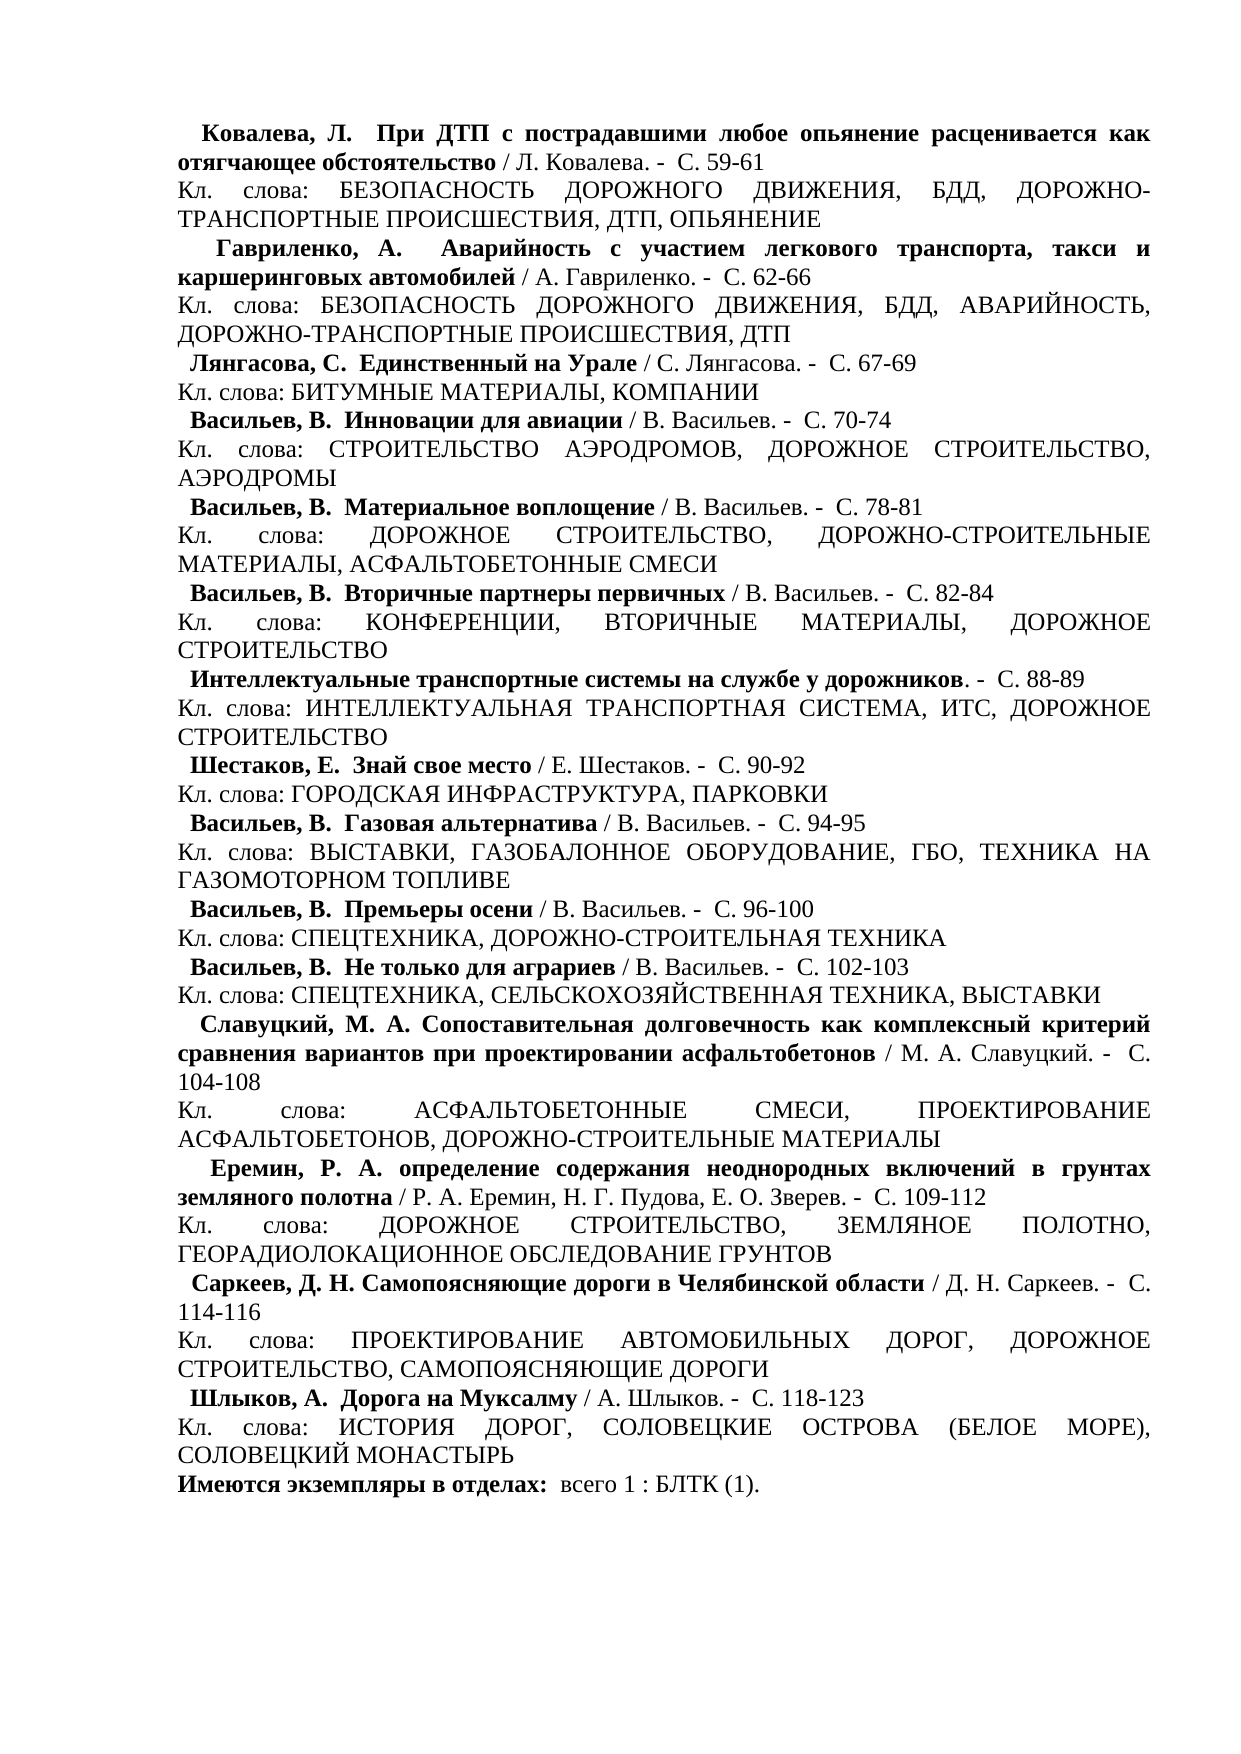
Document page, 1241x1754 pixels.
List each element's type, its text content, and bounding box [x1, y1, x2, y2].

text Васильев, В. Газовая альтернатива / В. Васильев. - С. 94-95 [177, 808, 1152, 837]
text Кл. слова: БЕЗОПАСНОСТЬ ДОРОЖНОГО ДВИЖЕНИЯ, БДД, АВАРИЙНОСТЬ, ДОРОЖНО-ТРАНСПОРТНЫЕ ПРОИСШЕСТВИЯ, ДТП [177, 291, 1152, 348]
text Кл. слова: СПЕЦТЕХНИКА, ДОРОЖНО-СТРОИТЕЛЬНАЯ ТЕХНИКА [177, 923, 1152, 952]
text Васильев, В. Материальное воплощение / В. Васильев. - С. 78-81 [177, 492, 1152, 521]
text Васильев, В. Не только для аграриев / В. Васильев. - С. 102-103 [177, 952, 1152, 981]
text Еремин, Р. А. определение содержания неоднородных включений в грунтах земляного полотна / Р. А. Еремин, Н. Г. Пудова, Е. О. Зверев. - С. 109-112 [177, 1153, 1152, 1211]
text Кл. слова: БЕЗОПАСНОСТЬ ДОРОЖНОГО ДВИЖЕНИЯ, БДД, ДОРОЖНО-ТРАНСПОРТНЫЕ ПРОИСШЕСТВИЯ, ДТП, ОПЬЯНЕНИЕ [177, 176, 1152, 233]
text Шестаков, Е. Знай свое место / Е. Шестаков. - С. 90-92 [177, 751, 1152, 779]
text Имеются экземпляры в отделах: всего 1 : БЛТК (1). [177, 1469, 1152, 1498]
text Кл. слова: ПРОЕКТИРОВАНИЕ АВТОМОБИЛЬНЫХ ДОРОГ, ДОРОЖНОЕ СТРОИТЕЛЬСТВО, САМОПОЯСНЯЮЩИЕ ДОРОГИ [177, 1326, 1152, 1383]
text Кл. слова: ВЫСТАВКИ, ГАЗОБАЛОННОЕ ОБОРУДОВАНИЕ, ГБО, ТЕХНИКА НА ГАЗОМОТОРНОМ ТОПЛИВЕ [177, 837, 1152, 894]
text Васильев, В. Вторичные партнеры первичных / В. Васильев. - С. 82-84 [177, 578, 1152, 607]
text Васильев, В. Инновации для авиации / В. Васильев. - С. 70-74 [177, 406, 1152, 434]
text Шлыков, А. Дорога на Муксалму / А. Шлыков. - С. 118-123 [177, 1383, 1152, 1412]
text Славуцкий, М. А. Сопоставительная долговечность как комплексный критерий сравнения вариантов при проектировании асфальтобетонов / М. А. Славуцкий. - С. 104-108 [177, 1009, 1152, 1096]
text Кл. слова: СТРОИТЕЛЬСТВО АЭРОДРОМОВ, ДОРОЖНОЕ СТРОИТЕЛЬСТВО, АЭРОДРОМЫ [177, 434, 1152, 492]
text Кл. слова: ГОРОДСКАЯ ИНФРАСТРУКТУРА, ПАРКОВКИ [177, 779, 1152, 808]
text Кл. слова: ИНТЕЛЛЕКТУАЛЬНАЯ ТРАНСПОРТНАЯ СИСТЕМА, ИТС, ДОРОЖНОЕ СТРОИТЕЛЬСТВО [177, 693, 1152, 751]
text Саркеев, Д. Н. Самопоясняющие дороги в Челябинской области / Д. Н. Саркеев. - С. 114-116 [177, 1268, 1152, 1326]
text Кл. слова: ДОРОЖНОЕ СТРОИТЕЛЬСТВО, ДОРОЖНО-СТРОИТЕЛЬНЫЕ МАТЕРИАЛЫ, АСФАЛЬТОБЕТОННЫЕ СМЕСИ [177, 521, 1152, 578]
text Кл. слова: КОНФЕРЕНЦИИ, ВТОРИЧНЫЕ МАТЕРИАЛЫ, ДОРОЖНОЕ СТРОИТЕЛЬСТВО [177, 607, 1152, 664]
text Кл. слова: АСФАЛЬТОБЕТОННЫЕ СМЕСИ, ПРОЕКТИРОВАНИЕ АСФАЛЬТОБЕТОНОВ, ДОРОЖНО-СТРОИТЕЛЬНЫЕ МАТЕРИАЛЫ [177, 1096, 1152, 1153]
text Кл. слова: ДОРОЖНОЕ СТРОИТЕЛЬСТВО, ЗЕМЛЯНОЕ ПОЛОТНО, ГЕОРАДИОЛОКАЦИОННОЕ ОБСЛЕДОВАНИЕ ГРУНТОВ [177, 1211, 1152, 1268]
text Лянгасова, С. Единственный на Урале / С. Лянгасова. - С. 67-69 [177, 348, 1152, 377]
text Ковалева, Л. При ДТП с пострадавшими любое опьянение расценивается как отягчающее обстоятельство / Л. Ковалева. - С. 59-61 [177, 118, 1152, 176]
text Васильев, В. Премьеры осени / В. Васильев. - С. 96-100 [177, 894, 1152, 923]
text Кл. слова: СПЕЦТЕХНИКА, СЕЛЬСКОХОЗЯЙСТВЕННАЯ ТЕХНИКА, ВЫСТАВКИ [177, 981, 1152, 1009]
text Кл. слова: ИСТОРИЯ ДОРОГ, СОЛОВЕЦКИЕ ОСТРОВА (БЕЛОЕ МОРЕ), СОЛОВЕЦКИЙ МОНАСТЫРЬ [177, 1412, 1152, 1469]
text Интеллектуальные транспортные системы на службе у дорожников. - С. 88-89 [177, 664, 1152, 693]
text Гавриленко, А. Аварийность с участием легкового транспорта, такси и каршеринговых автомобилей / А. Гавриленко. - С. 62-66 [177, 233, 1152, 291]
text Кл. слова: БИТУМНЫЕ МАТЕРИАЛЫ, КОМПАНИИ [177, 377, 1152, 406]
